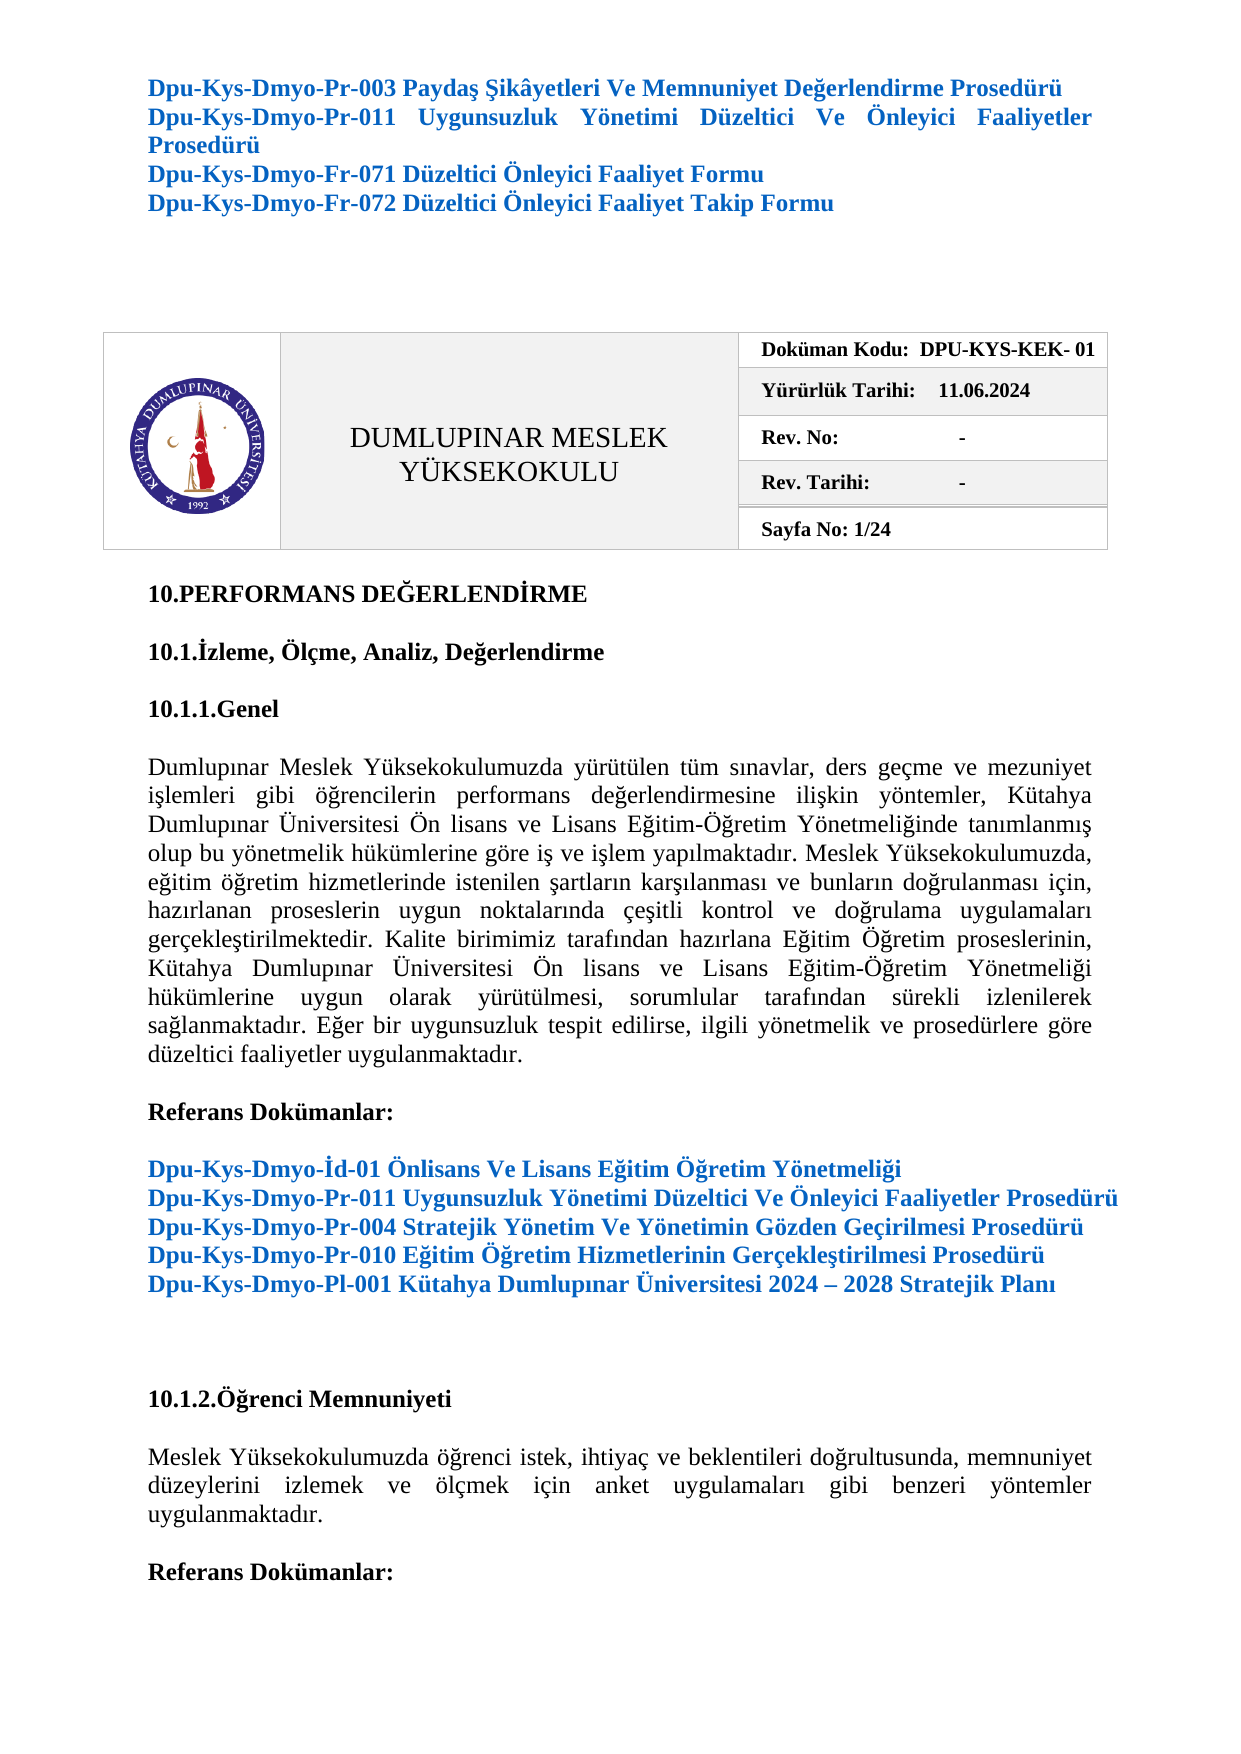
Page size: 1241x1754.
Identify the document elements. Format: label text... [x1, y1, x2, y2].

text 10.1.2.Öğrenci Memnuniyeti [148, 1384, 1093, 1413]
table_cell Rev. Tarihi: - [739, 461, 1107, 504]
table_header Doküman Kodu: DPU-KYS-KEK- 01 [739, 333, 1107, 367]
text Dpu-Kys-Dmyo-Fr-071 Düzeltici Önleyici Faaliyet Formu [148, 159, 1093, 188]
text 10.PERFORMANS DEĞERLENDİRME [148, 579, 1093, 608]
text 10.1.İzleme, Ölçme, Analiz, Değerlendirme [148, 637, 1093, 665]
text Dpu-Kys-Dmyo-Pr-003 Paydaş Şikâyetleri Ve Memnuniyet Değerlendirme Prosedürü [148, 73, 1093, 102]
table_header [104, 333, 280, 549]
text Referans Dokümanlar: [148, 1097, 1093, 1125]
text Referans Dokümanlar: [148, 1557, 1093, 1585]
table_header Dpu-Kys-Dmyo-İd-01 Önlisans Ve Lisans Eğitim Öğretim Yönetmeliği Dpu-Kys-Dmyo-Pr-011 Uygunsuzluk Yönetimi Düzeltici Ve Önleyici Faaliyetler Prosedürü Dpu-Kys-Dmyo-Pr-004 Stratejik Yönetim Ve Yönetimin Gözden Geçirilmesi Prosedürü Dpu-Kys-Dmyo-Pr-010 Eğitim Öğretim Hizmetlerinin Gerçekleştirilmesi Prosedürü Dpu-Kys-Dmyo-Pl-001 Kütahya Dumlupınar Üniversitesi 2024 – 2028 Stratejik Planı [136, 1154, 1137, 1327]
text Meslek Yüksekokulumuzda öğrenci istek, ihtiyaç ve beklentileri doğrultusunda, memnuniyet düzeylerini izlemek ve ölçmek için anket uygulamaları gibi benzeri yöntemler uygulanmaktadır. [148, 1442, 1093, 1528]
text Dpu-Kys-Dmyo-Fr-072 Düzeltici Önleyici Faaliyet Takip Formu [148, 188, 1093, 217]
table_cell Yürürlük Tarihi: 11.06.2024 [739, 368, 1107, 415]
table_cell Rev. No: - [739, 416, 1107, 459]
text Dpu-Kys-Dmyo-Pr-011 Uygunsuzluk Yönetimi Düzeltici Ve Önleyici Faaliyetler Prosedürü [148, 102, 1093, 159]
text Dumlupınar Meslek Yüksekokulumuzda yürütülen tüm sınavlar, ders geçme ve mezuniyet işlemleri gibi öğrencilerin performans değerlendirmesine ilişkin yöntemler, Kütahya Dumlupınar Üniversitesi Ön lisans ve Lisans Eğitim-Öğretim Yönetmeliğinde tanımlanmış olup bu yönetmelik hükümlerine göre iş ve işlem yapılmaktadır. Meslek Yüksekokulumuzda, eğitim öğretim hizmetlerinde istenilen şartların karşılanması ve bunların doğrulanması için, hazırlanan proseslerin uygun noktalarında çeşitli kontrol ve doğrulama uygulamaları gerçekleştirilmektedir. Kalite birimimiz tarafından hazırlana Eğitim Öğretim proseslerinin, Kütahya Dumlupınar Üniversitesi Ön lisans ve Lisans Eğitim-Öğretim Yönetmeliği hükümlerine uygun olarak yürütülmesi, sorumlular tarafından sürekli izlenilerek sağlanmaktadır. Eğer bir uygunsuzluk tespit edilirse, ilgili yönetmelik ve prosedürlere göre düzeltici faaliyetler uygulanmaktadır. [148, 752, 1093, 1068]
table_header DUMLUPINAR MESLEK YÜKSEKOKULU [281, 333, 738, 549]
picture [130, 378, 265, 514]
text 10.1.1.Genel [148, 694, 1093, 723]
table_cell Sayfa No: 1/24 [739, 508, 1107, 549]
